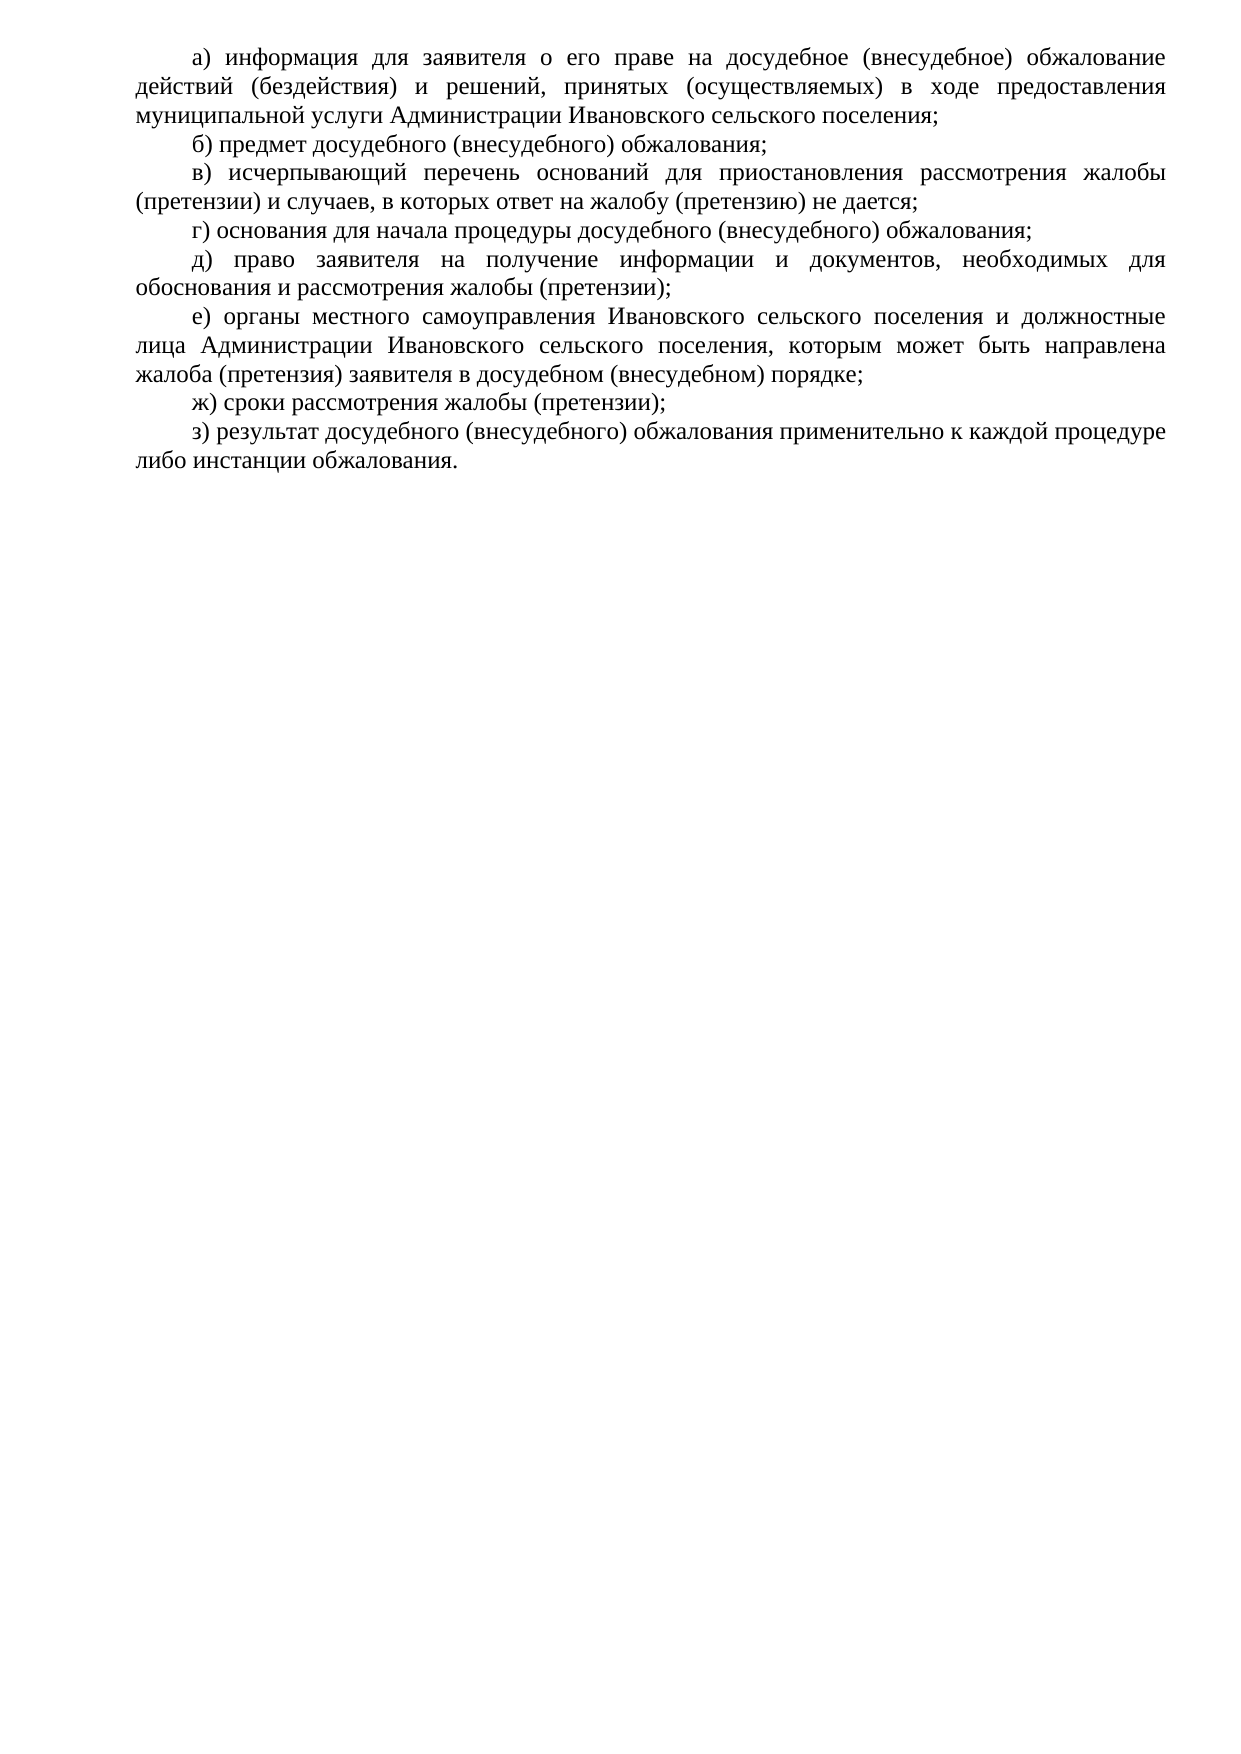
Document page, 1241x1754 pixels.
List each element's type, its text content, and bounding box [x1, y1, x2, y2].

text з) результат досудебного (внесудебного) обжалования применительно к каждой процедуре либо инстанции обжалования. [135, 416, 1167, 474]
text г) основания для начала процедуры досудебного (внесудебного) обжалования; [135, 215, 1167, 244]
text е) органы местного самоуправления Ивановского сельского поселения и должностные лица Администрации Ивановского сельского поселения, которым может быть направлена жалоба (претензия) заявителя в досудебном (внесудебном) порядке; [135, 301, 1167, 387]
text в) исчерпывающий перечень оснований для приостановления рассмотрения жалобы (претензии) и случаев, в которых ответ на жалобу (претензию) не дается; [135, 157, 1167, 215]
text д) право заявителя на получение информации и документов, необходимых для обоснования и рассмотрения жалобы (претензии); [135, 244, 1167, 301]
text б) предмет досудебного (внесудебного) обжалования; [135, 129, 1167, 157]
text ж) сроки рассмотрения жалобы (претензии); [135, 387, 1167, 416]
text а) информация для заявителя о его праве на досудебное (внесудебное) обжалование действий (бездействия) и решений, принятых (осуществляемых) в ходе предоставления муниципальной услуги Администрации Ивановского сельского поселения; [135, 42, 1167, 129]
